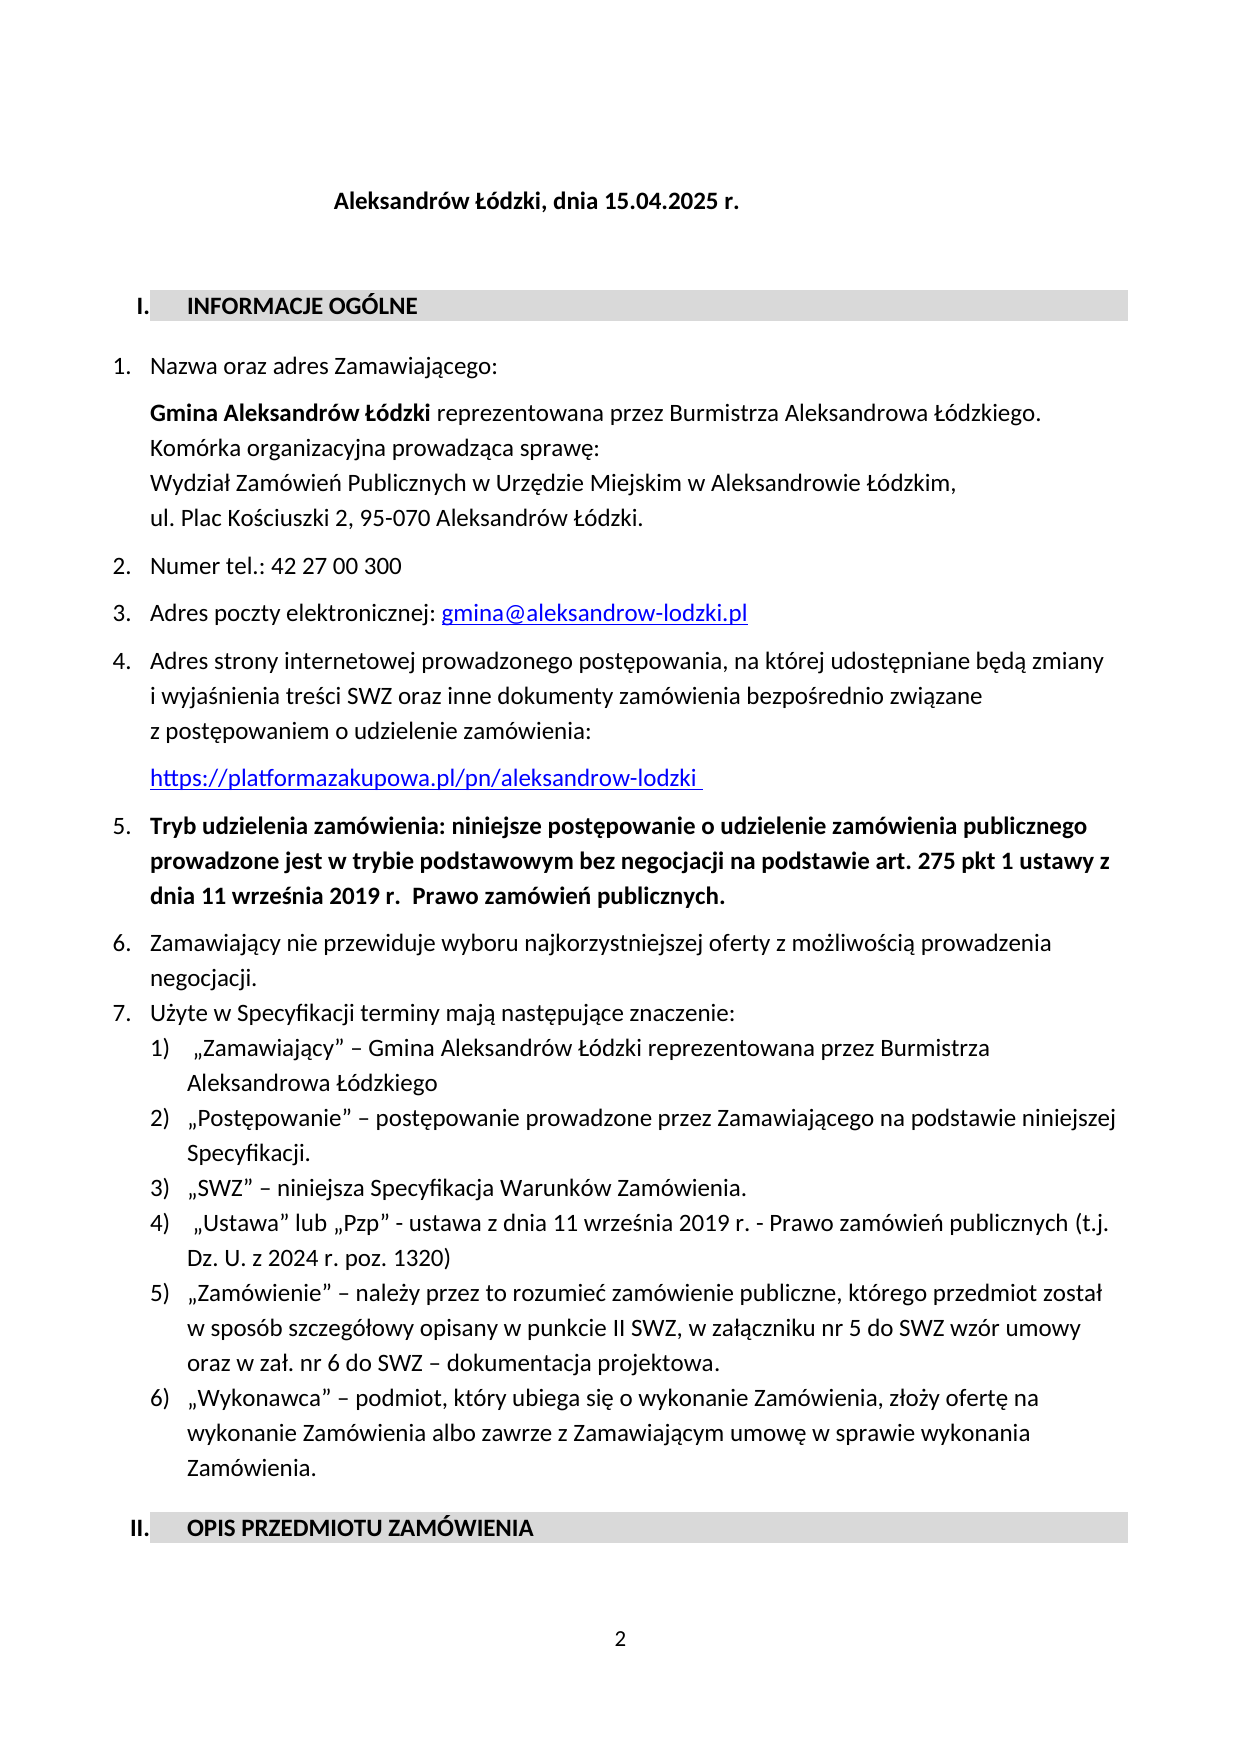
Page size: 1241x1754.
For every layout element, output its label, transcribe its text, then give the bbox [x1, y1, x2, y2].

text Komórka organizacyjna prowadząca sprawę: [150, 432, 1128, 463]
subtitle „Wykonawca” – podmiot, który ubiega się o wykonanie Zamówienia, złoży ofertę na wykonanie Zamówienia albo zawrze z Zamawiającym umowę w sprawie wykonania Zamówienia. [150, 1382, 1128, 1483]
subtitle „Ustawa” lub „Pzp” - ustawa z dnia 11 września 2019 r. - Prawo zamówień publicznych (t.j. Dz. U. z 2024 r. poz. 1320) [150, 1207, 1128, 1273]
subtitle „Postępowanie” – postępowanie prowadzone przez Zamawiającego na podstawie niniejszej Specyfikacji. [150, 1102, 1128, 1168]
list Adres poczty elektronicznej: gmina@aleksandrow-lodzki.pl [112, 597, 1128, 628]
text Wydział Zamówień Publicznych w Urzędzie Miejskim w Aleksandrowie Łódzkim, ul. Plac Kościuszki 2, 95-070 Aleksandrów Łódzki. [150, 467, 1128, 533]
list Numer tel.: 42 27 00 300 [112, 550, 1128, 581]
subtitle „Zamawiający” – Gmina Aleksandrów Łódzki reprezentowana przez Burmistrza Aleksandrowa Łódzkiego [150, 1032, 1128, 1098]
text https://platformazakupowa.pl/pn/aleksandrow-lodzki [150, 762, 1128, 793]
subtitle „Zamówienie” – należy przez to rozumieć zamówienie publiczne, którego przedmiot został w sposób szczegółowy opisany w punkcie II SWZ, w załączniku nr 5 do SWZ wzór umowy oraz w zał. nr 6 do SWZ – dokumentacja projektowa. [150, 1277, 1128, 1378]
list Tryb udzielenia zamówienia: niniejsze postępowanie o udzielenie zamówienia publicznego prowadzone jest w trybie podstawowym bez negocjacji na podstawie art. 275 pkt 1 ustawy z dnia 11 września 2019 r. Prawo zamówień publicznych. [112, 810, 1128, 911]
subtitle Informacje ogólne [150, 290, 1128, 321]
text Aleksandrów Łódzki, dnia 15.04.2025 r. [334, 185, 1128, 216]
subtitle Opis przedmiotu zamówienia [150, 1512, 1128, 1543]
text Gmina Aleksandrów Łódzki reprezentowana przez Burmistrza Aleksandrowa Łódzkiego. [150, 397, 1128, 428]
list Użyte w Specyfikacji terminy mają następujące znaczenie: [112, 997, 1128, 1028]
list Adres strony internetowej prowadzonego postępowania, na której udostępniane będą zmiany i wyjaśnienia treści SWZ oraz inne dokumenty zamówienia bezpośrednio związane z postępowaniem o udzielenie zamówienia: [112, 645, 1128, 746]
list Nazwa oraz adres Zamawiającego: [112, 350, 1128, 381]
subtitle „SWZ” – niniejsza Specyfikacja Warunków Zamówienia. [150, 1172, 1128, 1203]
list Zamawiający nie przewiduje wyboru najkorzystniejszej oferty z możliwością prowadzenia negocjacji. [112, 927, 1128, 993]
